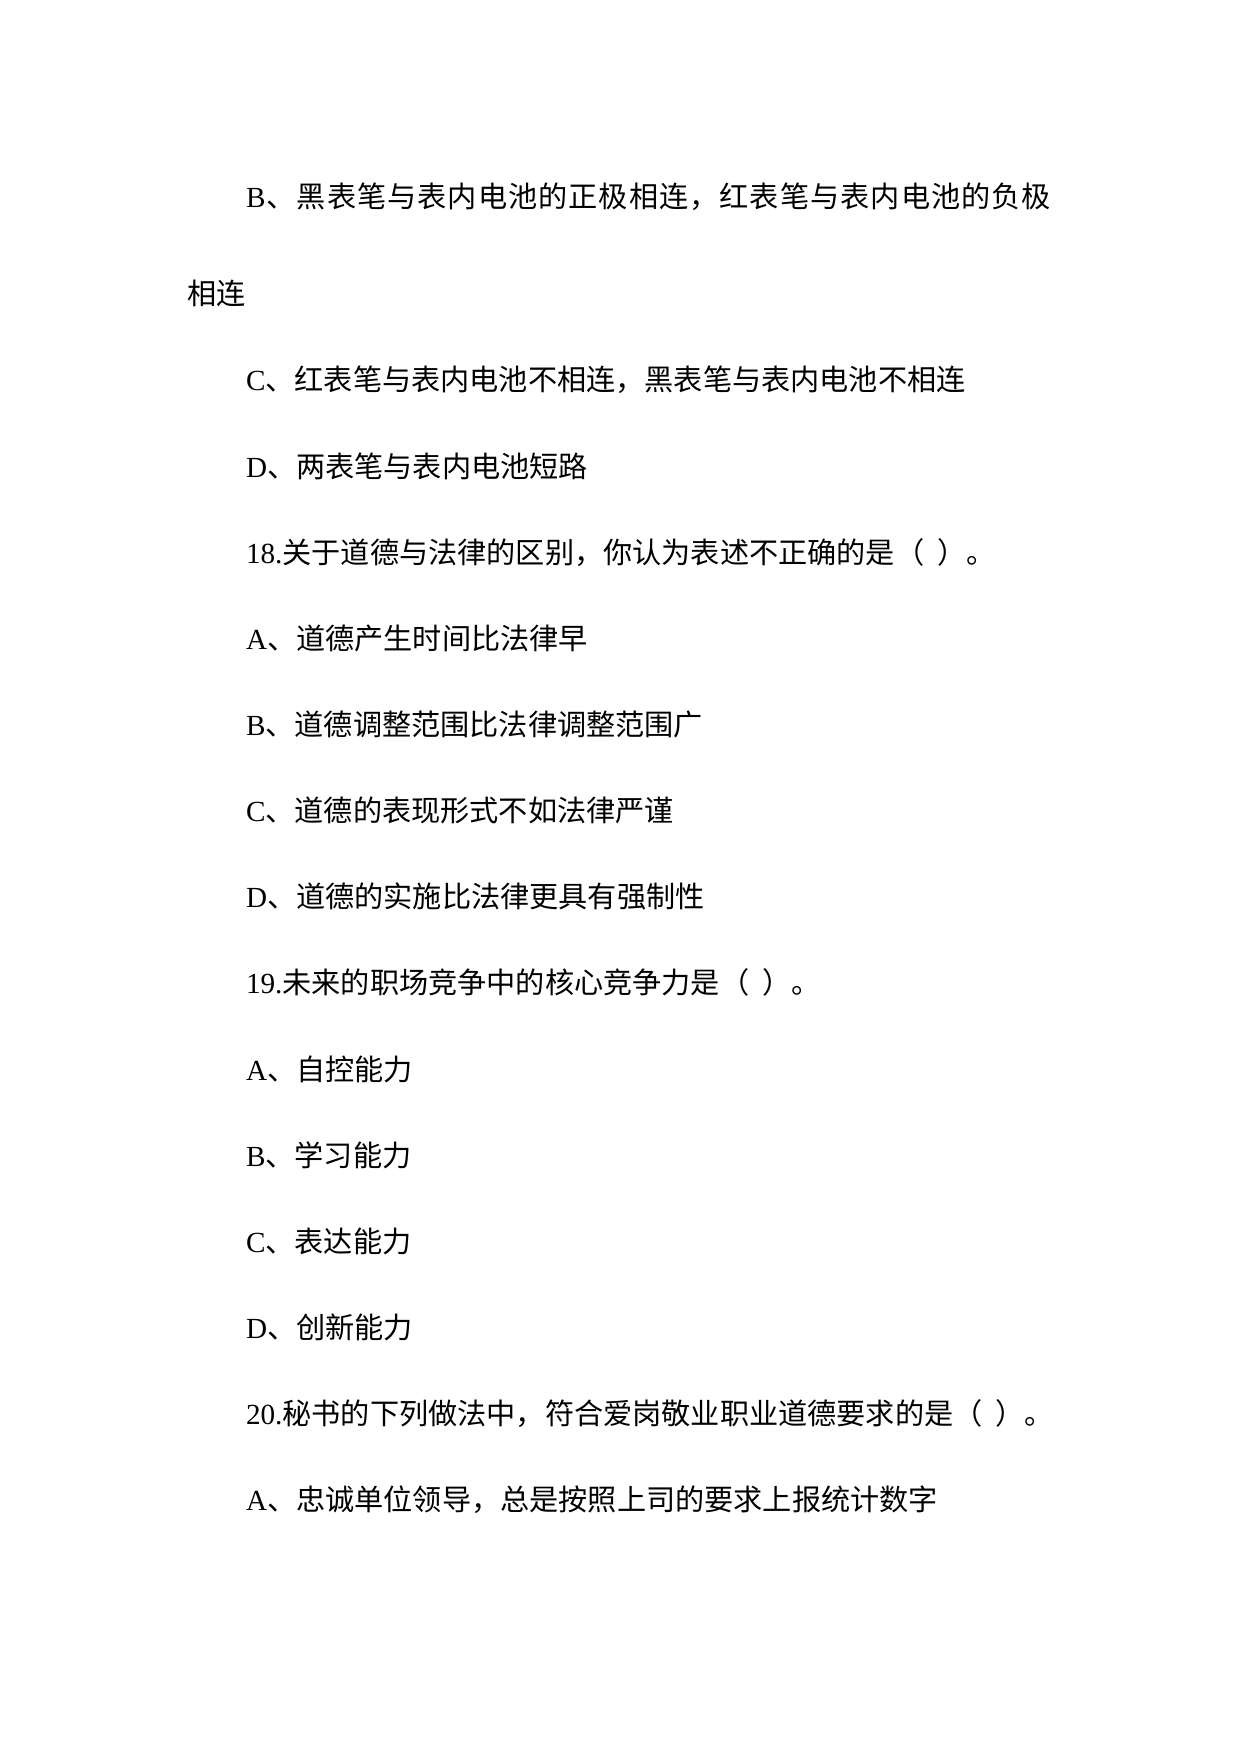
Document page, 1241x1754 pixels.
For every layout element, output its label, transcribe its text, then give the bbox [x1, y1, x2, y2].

text C、红表笔与表内电池不相连，黑表笔与表内电池不相连 [187, 346, 1053, 411]
text 19.未来的职场竞争中的核心竞争力是（ ）。 [187, 949, 1053, 1014]
text A、忠诚单位领导，总是按照上司的要求上报统计数字 [187, 1466, 1053, 1531]
text 20.秘书的下列做法中，符合爱岗敬业职业道德要求的是（ ）。 [187, 1379, 1053, 1444]
text D、两表笔与表内电池短路 [187, 432, 1053, 497]
text 18.关于道德与法律的区别，你认为表述不正确的是（ ）。 [187, 518, 1053, 583]
text A、道德产生时间比法律早 [187, 604, 1053, 669]
text D、道德的实施比法律更具有强制性 [187, 862, 1053, 927]
text B、学习能力 [187, 1121, 1053, 1186]
text D、创新能力 [187, 1293, 1053, 1358]
text B、道德调整范围比法律调整范围广 [187, 690, 1053, 755]
text A、自控能力 [187, 1035, 1053, 1100]
text C、道德的表现形式不如法律严谨 [187, 776, 1053, 841]
text B、黑表笔与表内电池的正极相连，红表笔与表内电池的负极相连 [187, 162, 1053, 324]
text C、表达能力 [187, 1207, 1053, 1272]
